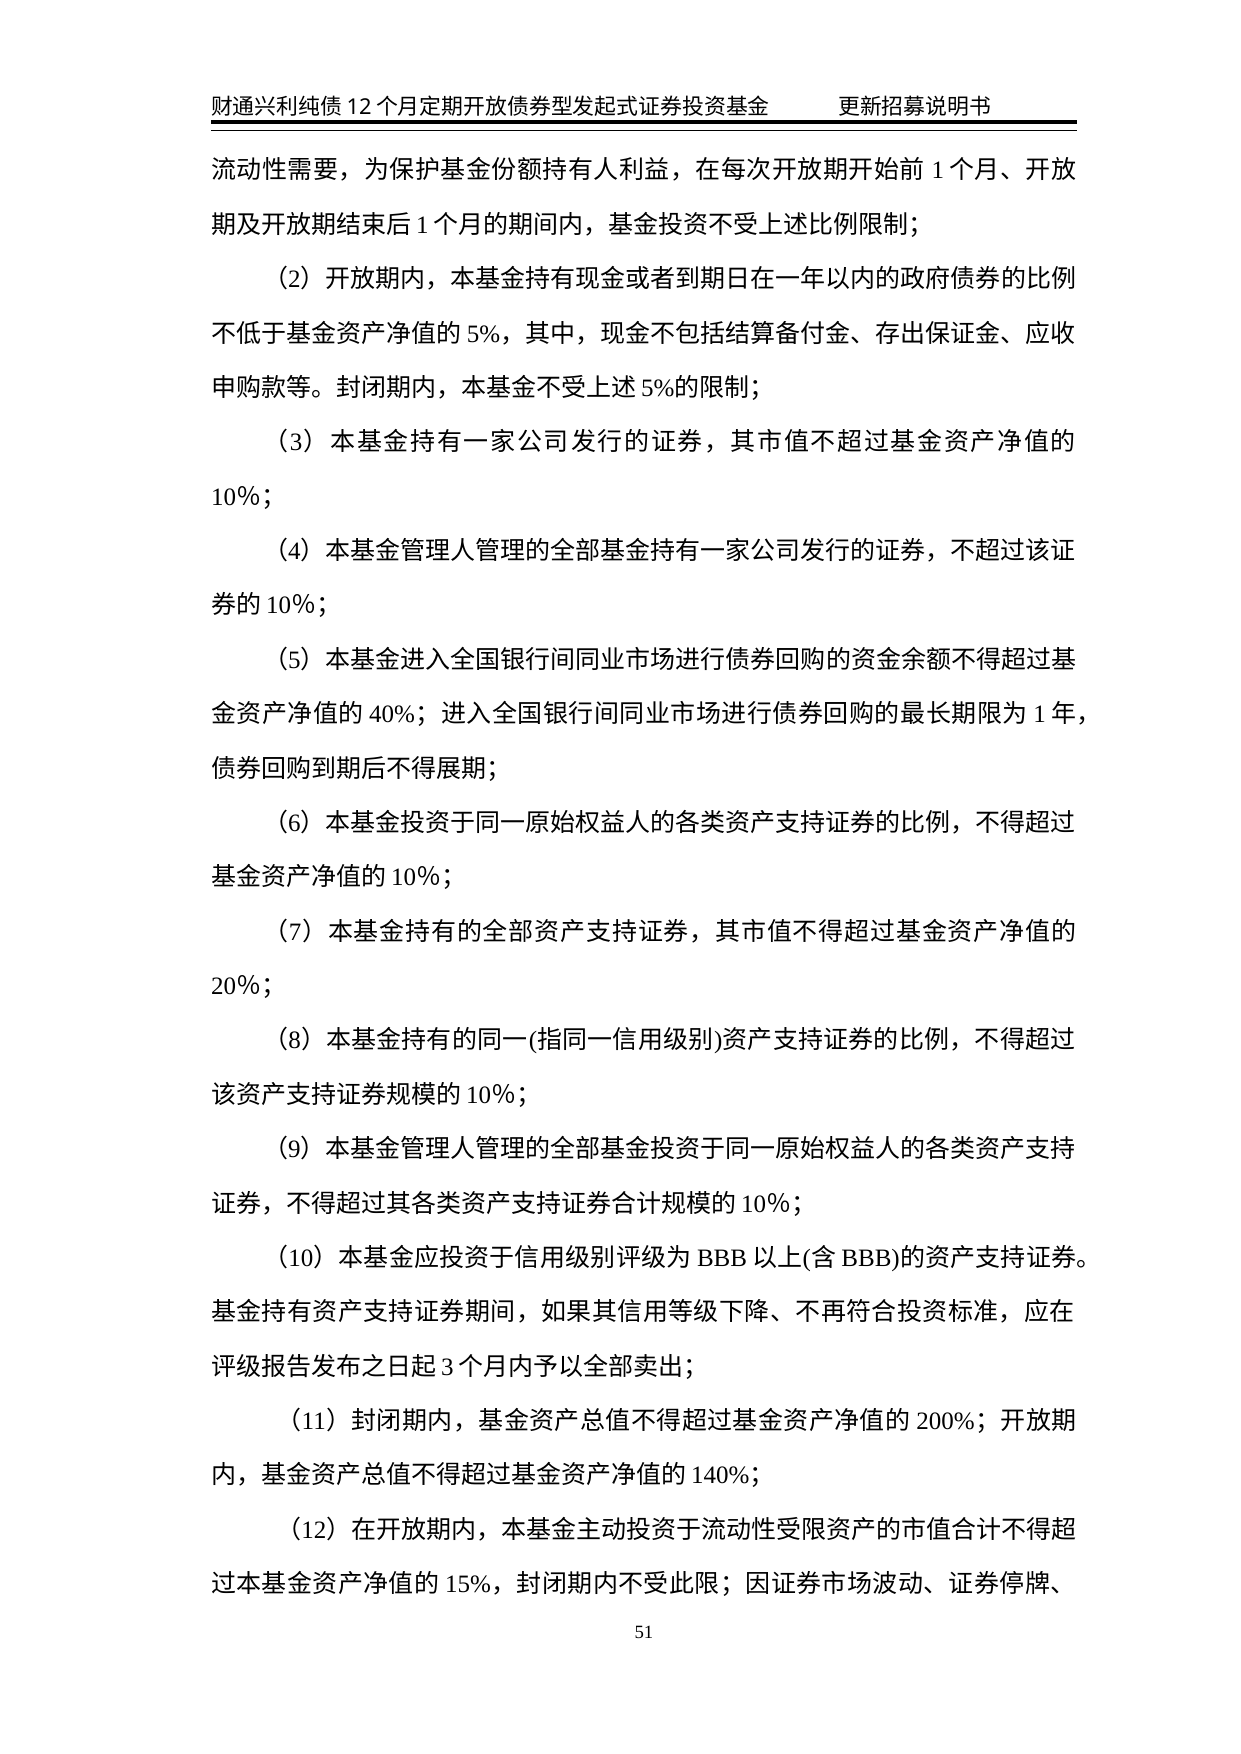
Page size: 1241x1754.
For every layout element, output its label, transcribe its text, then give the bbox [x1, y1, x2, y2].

text （3）本基金持有一家公司发行的证券，其市值不超过基金资产净值的10％； [211, 422, 1077, 512]
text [211, 1509, 1077, 1600]
text （9）本基金管理人管理的全部基金投资于同一原始权益人的各类资产支持证券，不得超过其各类资产支持证券合计规模的10％； [211, 1129, 1077, 1219]
text （5）本基金进入全国银行间同业市场进行债券回购的资金余额不得超过基金资产净值的40%；进入全国银行间同业市场进行债券回购的最长期限为1年，债券回购到期后不得展期； [211, 639, 1077, 784]
text （7）本基金持有的全部资产支持证券，其市值不得超过基金资产净值的20％； [211, 911, 1077, 1002]
text （11）封闭期内，基金资产总值不得超过基金资产净值的200%；开放期内，基金资产总值不得超过基金资产净值的140%； [211, 1401, 1077, 1491]
text （10）本基金应投资于信用级别评级为BBB以上(含BBB)的资产支持证券。基金持有资产支持证券期间，如果其信用等级下降、不再符合投资标准，应在评级报告发布之日起3个月内予以全部卖出； [211, 1237, 1077, 1382]
text （2）开放期内，本基金持有现金或者到期日在一年以内的政府债券的比例不低于基金资产净值的5%，其中，现金不包括结算备付金、存出保证金、应收申购款等。封闭期内，本基金不受上述5%的限制； [211, 259, 1077, 404]
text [211, 150, 1077, 241]
text （8）本基金持有的同一(指同一信用级别)资产支持证券的比例，不得超过该资产支持证券规模的10％； [211, 1020, 1077, 1111]
text （4）本基金管理人管理的全部基金持有一家公司发行的证券，不超过该证券的10％； [211, 531, 1077, 621]
text （6）本基金投资于同一原始权益人的各类资产支持证券的比例，不得超过基金资产净值的10％； [211, 802, 1077, 893]
